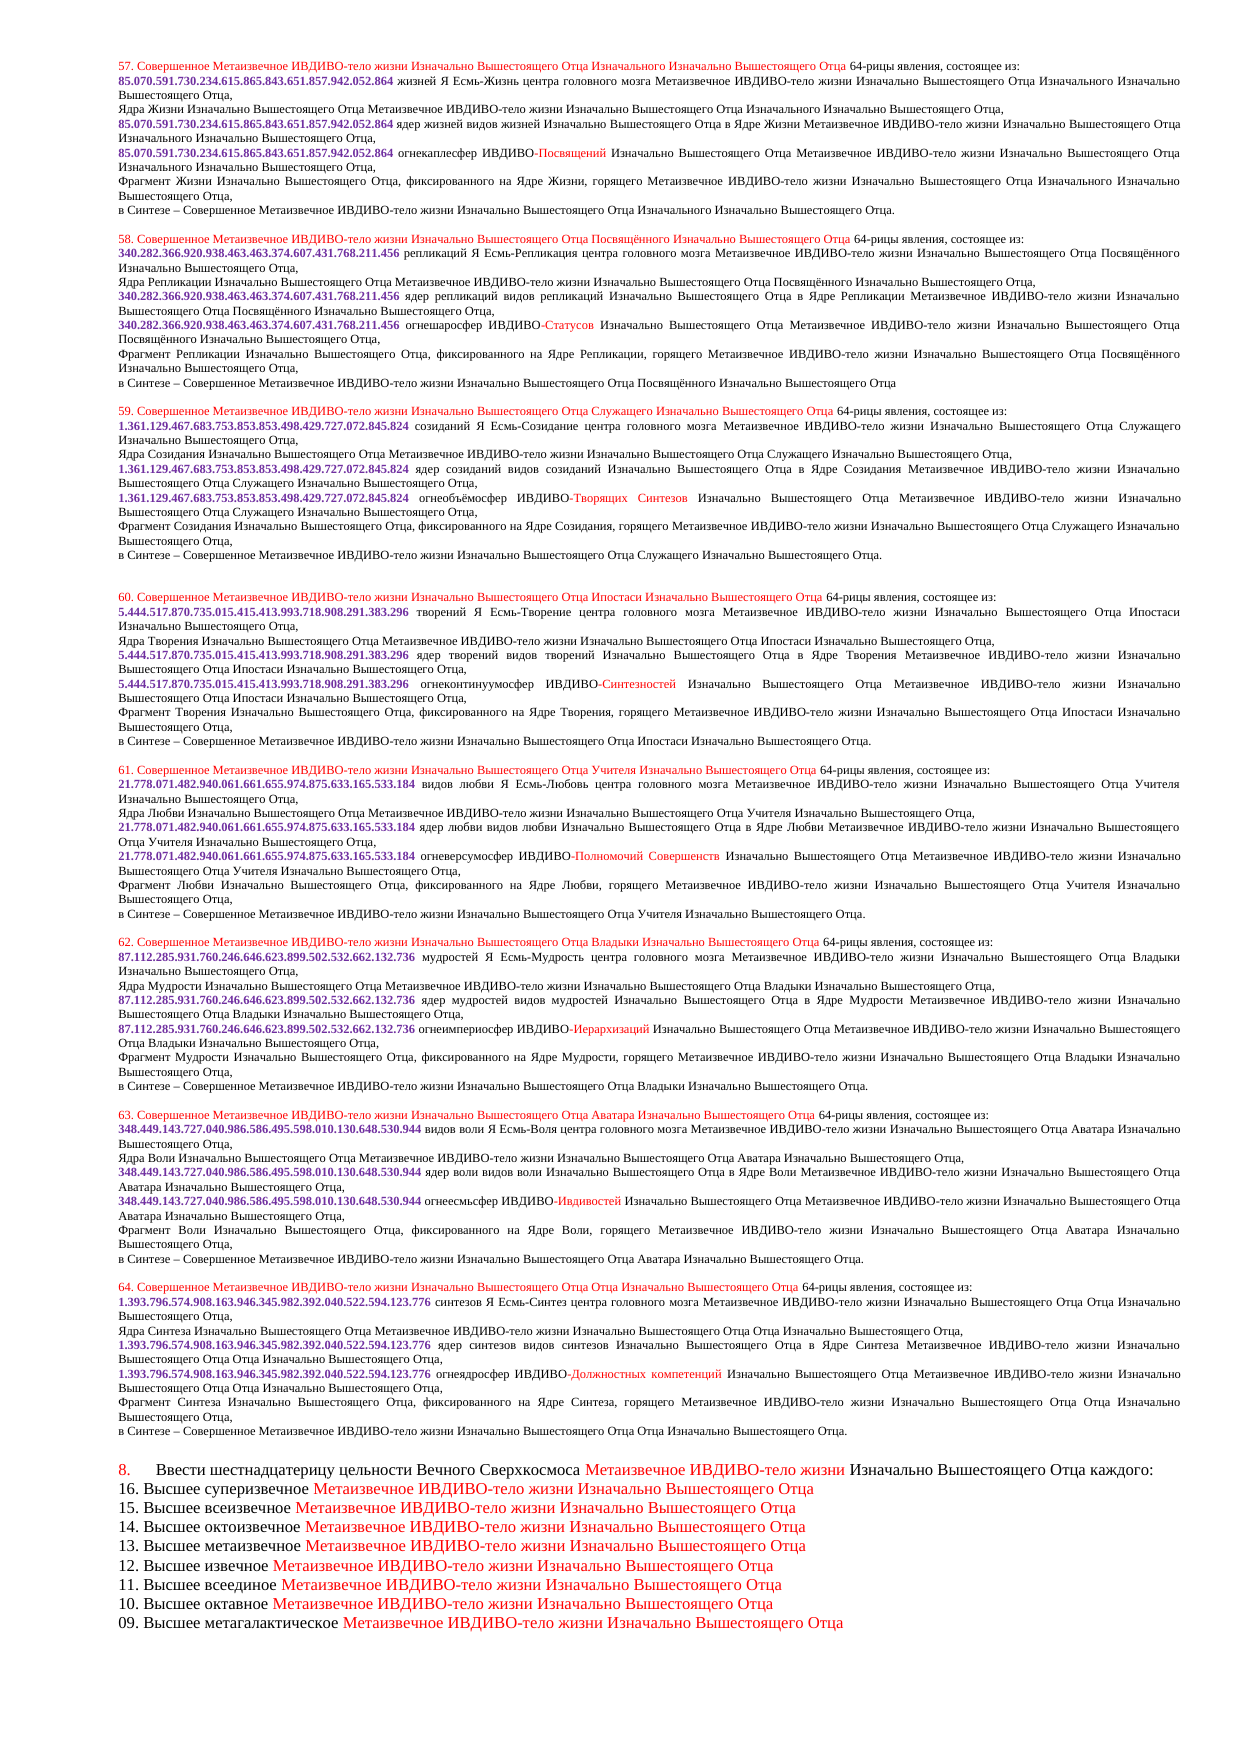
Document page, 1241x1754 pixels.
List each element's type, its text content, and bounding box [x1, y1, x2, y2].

text 85.070.591.730.234.615.865.843.651.857.942.052.864 ядер жизней видов жизней Изначально Вышестоящего Отца в Ядре Жизни Метаизвечное ИВДИВО-тело жизни Изначально Вышестоящего Отца Изначального Изначально Вышестоящего Отца, [118, 117, 1181, 145]
text 5.444.517.870.735.015.415.413.993.718.908.291.383.296 ядер творений видов творений Изначально Вышестоящего Отца в Ядре Творения Метаизвечное ИВДИВО-тело жизни Изначально Вышестоящего Отца Ипостаси Изначально Вышестоящего Отца, [118, 648, 1181, 676]
text Фрагмент Воли Изначально Вышестоящего Отца, фиксированного на Ядре Воли, горящего Метаизвечное ИВДИВО-тело жизни Изначально Вышестоящего Отца Аватара Изначально Вышестоящего Отца, [118, 1223, 1181, 1251]
text Фрагмент Созидания Изначально Вышестоящего Отца, фиксированного на Ядре Созидания, горящего Метаизвечное ИВДИВО-тело жизни Изначально Вышестоящего Отца Служащего Изначально Вышестоящего Отца, [118, 519, 1181, 548]
text Фрагмент Репликации Изначально Вышестоящего Отца, фиксированного на Ядре Репликации, горящего Метаизвечное ИВДИВО-тело жизни Изначально Вышестоящего Отца Посвящённого Изначально Вышестоящего Отца, [118, 347, 1181, 375]
text Фрагмент Жизни Изначально Вышестоящего Отца, фиксированного на Ядре Жизни, горящего Метаизвечное ИВДИВО-тело жизни Изначально Вышестоящего Отца Изначального Изначально Вышестоящего Отца, [118, 174, 1181, 203]
text Ядра Жизни Изначально Вышестоящего Отца Метаизвечное ИВДИВО-тело жизни Изначально Вышестоящего Отца Изначального Изначально Вышестоящего Отца, [118, 102, 1181, 117]
list Ввести шестнадцатерицу цельности Вечного Сверхкосмоса Метаизвечное ИВДИВО-тело жизни Изначально Вышестоящего Отца каждого: [118, 1459, 1181, 1479]
text 87.112.285.931.760.246.646.623.899.502.532.662.132.736 огнеимпериосфер ИВДИВО-Иерархизаций Изначально Вышестоящего Отца Метаизвечное ИВДИВО-тело жизни Изначально Вышестоящего Отца Владыки Изначально Вышестоящего Отца, [118, 1021, 1181, 1050]
text 1.361.129.467.683.753.853.853.498.429.727.072.845.824 огнеобъёмосфер ИВДИВО-Творящих Синтезов Изначально Вышестоящего Отца Метаизвечное ИВДИВО-тело жизни Изначально Вышестоящего Отца Служащего Изначально Вышестоящего Отца, [118, 490, 1181, 519]
text в Синтезе – Совершенное Метаизвечное ИВДИВО-тело жизни Изначально Вышестоящего Отца Посвящённого Изначально Вышестоящего Отца [118, 375, 1181, 390]
text 1.361.129.467.683.753.853.853.498.429.727.072.845.824 ядер созиданий видов созиданий Изначально Вышестоящего Отца в Ядре Созидания Метаизвечное ИВДИВО-тело жизни Изначально Вышестоящего Отца Служащего Изначально Вышестоящего Отца, [118, 462, 1181, 490]
text 61. Совершенное Метаизвечное ИВДИВО-тело жизни Изначально Вышестоящего Отца Учителя Изначально Вышестоящего Отца 64-рицы явления, состоящее из: [118, 763, 1181, 777]
text 1.393.796.574.908.163.946.345.982.392.040.522.594.123.776 ядер синтезов видов синтезов Изначально Вышестоящего Отца в Ядре Синтеза Метаизвечное ИВДИВО-тело жизни Изначально Вышестоящего Отца Отца Изначально Вышестоящего Отца, [118, 1338, 1181, 1366]
text 57. Совершенное Метаизвечное ИВДИВО-тело жизни Изначально Вышестоящего Отца Изначального Изначально Вышестоящего Отца 64-рицы явления, состоящее из: [118, 59, 1181, 73]
text 14. Высшее октоизвечное Метаизвечное ИВДИВО-тело жизни Изначально Вышестоящего Отца [118, 1517, 1181, 1536]
text 1.361.129.467.683.753.853.853.498.429.727.072.845.824 созиданий Я Есмь-Созидание центра головного мозга Метаизвечное ИВДИВО-тело жизни Изначально Вышестоящего Отца Служащего Изначально Вышестоящего Отца, [118, 418, 1181, 447]
text 340.282.366.920.938.463.463.374.607.431.768.211.456 репликаций Я Есмь-Репликация центра головного мозга Метаизвечное ИВДИВО-тело жизни Изначально Вышестоящего Отца Посвящённого Изначально Вышестоящего Отца, [118, 246, 1181, 275]
text 58. Совершенное Метаизвечное ИВДИВО-тело жизни Изначально Вышестоящего Отца Посвящённого Изначально Вышестоящего Отца 64-рицы явления, состоящее из: [118, 232, 1181, 246]
text Фрагмент Любви Изначально Вышестоящего Отца, фиксированного на Ядре Любви, горящего Метаизвечное ИВДИВО-тело жизни Изначально Вышестоящего Отца Учителя Изначально Вышестоящего Отца, [118, 878, 1181, 906]
text в Синтезе – Совершенное Метаизвечное ИВДИВО-тело жизни Изначально Вышестоящего Отца Владыки Изначально Вышестоящего Отца. [118, 1079, 1181, 1093]
text 59. Совершенное Метаизвечное ИВДИВО-тело жизни Изначально Вышестоящего Отца Служащего Изначально Вышестоящего Отца 64-рицы явления, состоящее из: [118, 404, 1181, 418]
text 11. Высшее всеединое Метаизвечное ИВДИВО-тело жизни Изначально Вышестоящего Отца [118, 1574, 1181, 1594]
text Ядра Репликации Изначально Вышестоящего Отца Метаизвечное ИВДИВО-тело жизни Изначально Вышестоящего Отца Посвящённого Изначально Вышестоящего Отца, [118, 275, 1181, 289]
text Ядра Любви Изначально Вышестоящего Отца Метаизвечное ИВДИВО-тело жизни Изначально Вышестоящего Отца Учителя Изначально Вышестоящего Отца, [118, 806, 1181, 820]
text 10. Высшее октавное Метаизвечное ИВДИВО-тело жизни Изначально Вышестоящего Отца [118, 1594, 1181, 1613]
text 15. Высшее всеизвечное Метаизвечное ИВДИВО-тело жизни Изначально Вышестоящего Отца [118, 1498, 1181, 1517]
text в Синтезе – Совершенное Метаизвечное ИВДИВО-тело жизни Изначально Вышестоящего Отца Учителя Изначально Вышестоящего Отца. [118, 906, 1181, 921]
text 12. Высшее извечное Метаизвечное ИВДИВО-тело жизни Изначально Вышестоящего Отца [118, 1555, 1181, 1574]
text 64. Совершенное Метаизвечное ИВДИВО-тело жизни Изначально Вышестоящего Отца Отца Изначально Вышестоящего Отца 64-рицы явления, состоящее из: [118, 1280, 1181, 1294]
text в Синтезе – Совершенное Метаизвечное ИВДИВО-тело жизни Изначально Вышестоящего Отца Отца Изначально Вышестоящего Отца. [118, 1424, 1181, 1438]
text 348.449.143.727.040.986.586.495.598.010.130.648.530.944 огнеесмьсфер ИВДИВО-Ивдивостей Изначально Вышестоящего Отца Метаизвечное ИВДИВО-тело жизни Изначально Вышестоящего Отца Аватара Изначально Вышестоящего Отца, [118, 1194, 1181, 1223]
text Ядра Творения Изначально Вышестоящего Отца Метаизвечное ИВДИВО-тело жизни Изначально Вышестоящего Отца Ипостаси Изначально Вышестоящего Отца, [118, 633, 1181, 648]
text 5.444.517.870.735.015.415.413.993.718.908.291.383.296 творений Я Есмь-Творение центра головного мозга Метаизвечное ИВДИВО-тело жизни Изначально Вышестоящего Отца Ипостаси Изначально Вышестоящего Отца, [118, 604, 1181, 633]
text 1.393.796.574.908.163.946.345.982.392.040.522.594.123.776 синтезов Я Есмь-Синтез центра головного мозга Метаизвечное ИВДИВО-тело жизни Изначально Вышестоящего Отца Отца Изначально Вышестоящего Отца, [118, 1294, 1181, 1323]
text 16. Высшее суперизвечное Метаизвечное ИВДИВО-тело жизни Изначально Вышестоящего Отца [118, 1479, 1181, 1498]
text 340.282.366.920.938.463.463.374.607.431.768.211.456 огнешаросфер ИВДИВО-Статусов Изначально Вышестоящего Отца Метаизвечное ИВДИВО-тело жизни Изначально Вышестоящего Отца Посвящённого Изначально Вышестоящего Отца, [118, 318, 1181, 347]
text Ядра Мудрости Изначально Вышестоящего Отца Метаизвечное ИВДИВО-тело жизни Изначально Вышестоящего Отца Владыки Изначально Вышестоящего Отца, [118, 978, 1181, 993]
text 340.282.366.920.938.463.463.374.607.431.768.211.456 ядер репликаций видов репликаций Изначально Вышестоящего Отца в Ядре Репликации Метаизвечное ИВДИВО-тело жизни Изначально Вышестоящего Отца Посвящённого Изначально Вышестоящего Отца, [118, 289, 1181, 318]
text в Синтезе – Совершенное Метаизвечное ИВДИВО-тело жизни Изначально Вышестоящего Отца Изначального Изначально Вышестоящего Отца. [118, 203, 1181, 217]
text 60. Совершенное Метаизвечное ИВДИВО-тело жизни Изначально Вышестоящего Отца Ипостаси Изначально Вышестоящего Отца 64-рицы явления, состоящее из: [118, 590, 1181, 604]
text в Синтезе – Совершенное Метаизвечное ИВДИВО-тело жизни Изначально Вышестоящего Отца Ипостаси Изначально Вышестоящего Отца. [118, 734, 1181, 748]
text 1.393.796.574.908.163.946.345.982.392.040.522.594.123.776 огнеядросфер ИВДИВО-Должностных компетенций Изначально Вышестоящего Отца Метаизвечное ИВДИВО-тело жизни Изначально Вышестоящего Отца Отца Изначально Вышестоящего Отца, [118, 1366, 1181, 1395]
text 13. Высшее метаизвечное Метаизвечное ИВДИВО-тело жизни Изначально Вышестоящего Отца [118, 1536, 1181, 1555]
text 87.112.285.931.760.246.646.623.899.502.532.662.132.736 мудростей Я Есмь-Мудрость центра головного мозга Метаизвечное ИВДИВО-тело жизни Изначально Вышестоящего Отца Владыки Изначально Вышестоящего Отца, [118, 949, 1181, 978]
text 5.444.517.870.735.015.415.413.993.718.908.291.383.296 огнеконтинуумосфер ИВДИВО-Синтезностей Изначально Вышестоящего Отца Метаизвечное ИВДИВО-тело жизни Изначально Вышестоящего Отца Ипостаси Изначально Вышестоящего Отца, [118, 676, 1181, 705]
text Ядра Синтеза Изначально Вышестоящего Отца Метаизвечное ИВДИВО-тело жизни Изначально Вышестоящего Отца Отца Изначально Вышестоящего Отца, [118, 1323, 1181, 1338]
text 85.070.591.730.234.615.865.843.651.857.942.052.864 огнекаплесфер ИВДИВО-Посвящений Изначально Вышестоящего Отца Метаизвечное ИВДИВО-тело жизни Изначально Вышестоящего Отца Изначального Изначально Вышестоящего Отца, [118, 145, 1181, 174]
text Ядра Созидания Изначально Вышестоящего Отца Метаизвечное ИВДИВО-тело жизни Изначально Вышестоящего Отца Служащего Изначально Вышестоящего Отца, [118, 447, 1181, 462]
text Ядра Воли Изначально Вышестоящего Отца Метаизвечное ИВДИВО-тело жизни Изначально Вышестоящего Отца Аватара Изначально Вышестоящего Отца, [118, 1151, 1181, 1165]
text 348.449.143.727.040.986.586.495.598.010.130.648.530.944 видов воли Я Есмь-Воля центра головного мозга Метаизвечное ИВДИВО-тело жизни Изначально Вышестоящего Отца Аватара Изначально Вышестоящего Отца, [118, 1122, 1181, 1151]
text Фрагмент Синтеза Изначально Вышестоящего Отца, фиксированного на Ядре Синтеза, горящего Метаизвечное ИВДИВО-тело жизни Изначально Вышестоящего Отца Отца Изначально Вышестоящего Отца, [118, 1395, 1181, 1424]
text в Синтезе – Совершенное Метаизвечное ИВДИВО-тело жизни Изначально Вышестоящего Отца Служащего Изначально Вышестоящего Отца. [118, 548, 1181, 562]
text 21.778.071.482.940.061.661.655.974.875.633.165.533.184 ядер любви видов любви Изначально Вышестоящего Отца в Ядре Любви Метаизвечное ИВДИВО-тело жизни Изначально Вышестоящего Отца Учителя Изначально Вышестоящего Отца, [118, 820, 1181, 849]
text 85.070.591.730.234.615.865.843.651.857.942.052.864 жизней Я Есмь-Жизнь центра головного мозга Метаизвечное ИВДИВО-тело жизни Изначально Вышестоящего Отца Изначального Изначально Вышестоящего Отца, [118, 73, 1181, 102]
text 348.449.143.727.040.986.586.495.598.010.130.648.530.944 ядер воли видов воли Изначально Вышестоящего Отца в Ядре Воли Метаизвечное ИВДИВО-тело жизни Изначально Вышестоящего Отца Аватара Изначально Вышестоящего Отца, [118, 1165, 1181, 1194]
text в Синтезе – Совершенное Метаизвечное ИВДИВО-тело жизни Изначально Вышестоящего Отца Аватара Изначально Вышестоящего Отца. [118, 1251, 1181, 1266]
text 21.778.071.482.940.061.661.655.974.875.633.165.533.184 видов любви Я Есмь-Любовь центра головного мозга Метаизвечное ИВДИВО-тело жизни Изначально Вышестоящего Отца Учителя Изначально Вышестоящего Отца, [118, 777, 1181, 806]
text 63. Совершенное Метаизвечное ИВДИВО-тело жизни Изначально Вышестоящего Отца Аватара Изначально Вышестоящего Отца 64-рицы явления, состоящее из: [118, 1108, 1181, 1122]
text Фрагмент Мудрости Изначально Вышестоящего Отца, фиксированного на Ядре Мудрости, горящего Метаизвечное ИВДИВО-тело жизни Изначально Вышестоящего Отца Владыки Изначально Вышестоящего Отца, [118, 1050, 1181, 1079]
text Фрагмент Творения Изначально Вышестоящего Отца, фиксированного на Ядре Творения, горящего Метаизвечное ИВДИВО-тело жизни Изначально Вышестоящего Отца Ипостаси Изначально Вышестоящего Отца, [118, 705, 1181, 734]
text 62. Совершенное Метаизвечное ИВДИВО-тело жизни Изначально Вышестоящего Отца Владыки Изначально Вышестоящего Отца 64-рицы явления, состоящее из: [118, 935, 1181, 949]
text 09. Высшее метагалактическое Метаизвечное ИВДИВО-тело жизни Изначально Вышестоящего Отца [118, 1613, 1181, 1632]
text 87.112.285.931.760.246.646.623.899.502.532.662.132.736 ядер мудростей видов мудростей Изначально Вышестоящего Отца в Ядре Мудрости Метаизвечное ИВДИВО-тело жизни Изначально Вышестоящего Отца Владыки Изначально Вышестоящего Отца, [118, 993, 1181, 1021]
text 21.778.071.482.940.061.661.655.974.875.633.165.533.184 огневерсумосфер ИВДИВО-Полномочий Совершенств Изначально Вышестоящего Отца Метаизвечное ИВДИВО-тело жизни Изначально Вышестоящего Отца Учителя Изначально Вышестоящего Отца, [118, 849, 1181, 878]
